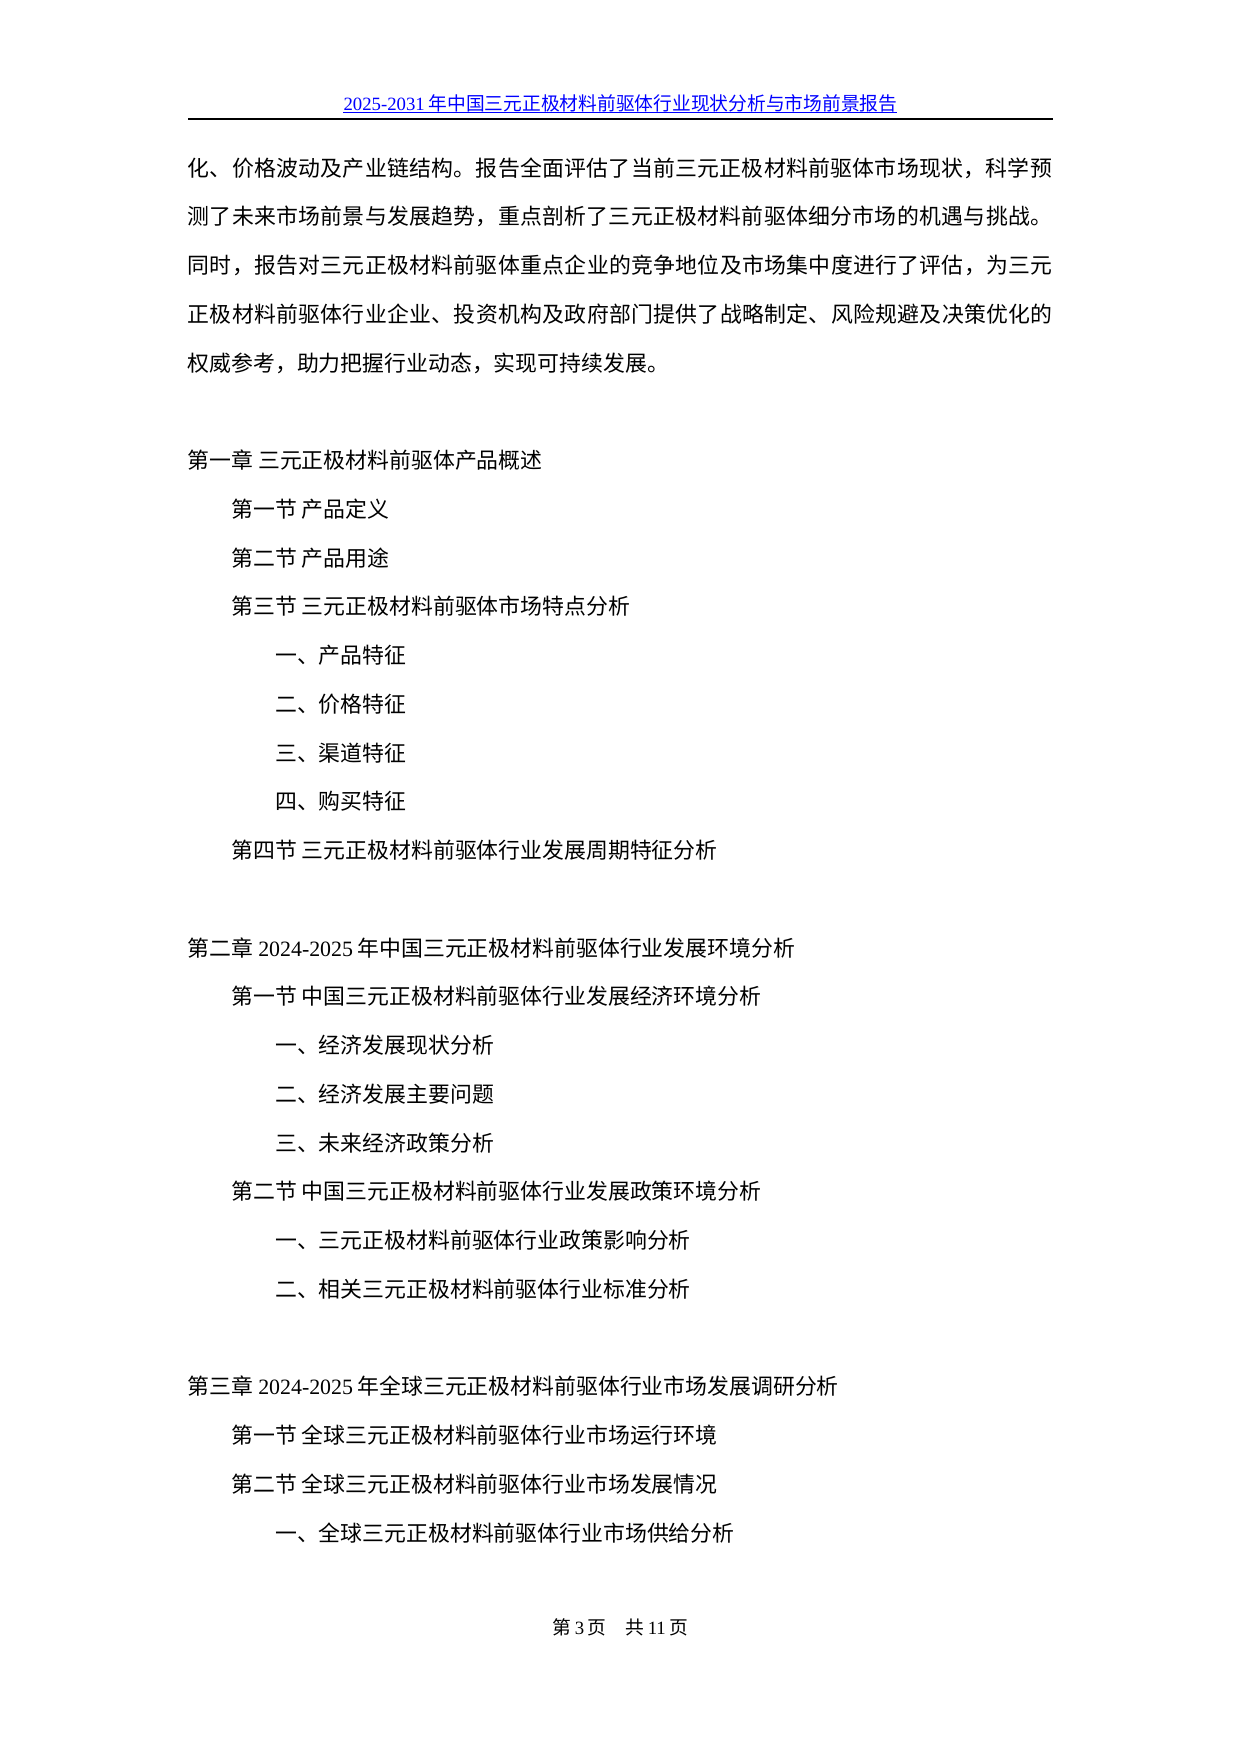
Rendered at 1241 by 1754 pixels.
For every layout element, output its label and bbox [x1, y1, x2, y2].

text [187, 150, 1053, 1548]
